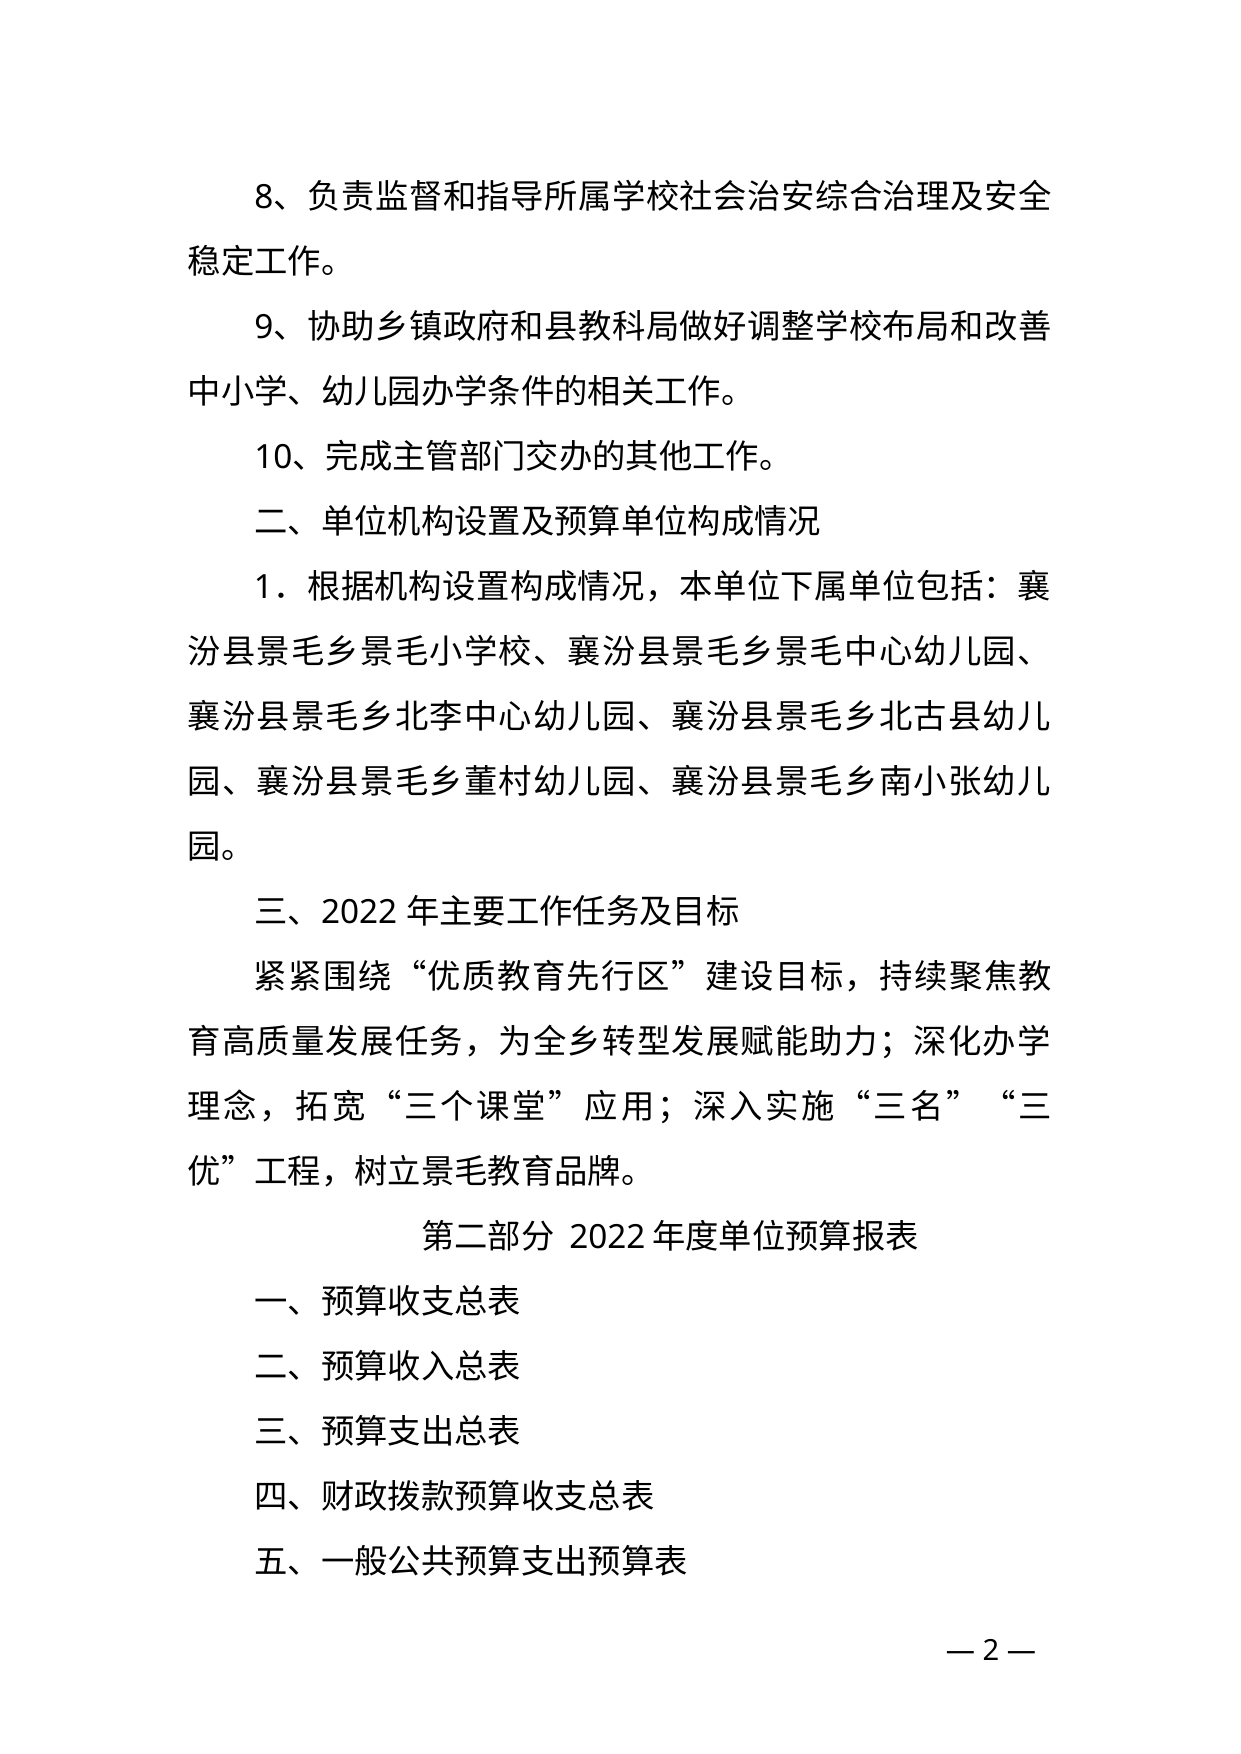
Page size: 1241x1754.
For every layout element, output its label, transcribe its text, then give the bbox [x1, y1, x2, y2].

text 一、预算收支总表 [187, 1267, 1053, 1332]
text 三、预算支出总表 [187, 1397, 1053, 1462]
text 二、单位机构设置及预算单位构成情况 [187, 487, 1053, 552]
text 1．根据机构设置构成情况，本单位下属单位包括：襄汾县景毛乡景毛小学校、襄汾县景毛乡景毛中心幼儿园、襄汾县景毛乡北李中心幼儿园、襄汾县景毛乡北古县幼儿园、襄汾县景毛乡董村幼儿园、襄汾县景毛乡南小张幼儿园。 [187, 552, 1053, 877]
text 二、预算收入总表 [187, 1332, 1053, 1397]
text 8、负责监督和指导所属学校社会治安综合治理及安全稳定工作。 [187, 162, 1053, 292]
text 10、完成主管部门交办的其他工作。 [187, 422, 1053, 487]
text 三、2022 年主要工作任务及目标 [187, 877, 1053, 942]
text 紧紧围绕“优质教育先行区”建设目标，持续聚焦教育高质量发展任务，为全乡转型发展赋能助力；深化办学理念，拓宽“三个课堂”应用；深入实施“三名”“三优”工程，树立景毛教育品牌。 [187, 942, 1053, 1202]
text 9、协助乡镇政府和县教科局做好调整学校布局和改善中小学、幼儿园办学条件的相关工作。 [187, 292, 1053, 422]
text 四、财政拨款预算收支总表 [187, 1462, 1053, 1527]
text 第二部分 2022年度单位预算报表 [187, 1202, 1053, 1267]
text 五、一般公共预算支出预算表 [187, 1527, 1053, 1592]
